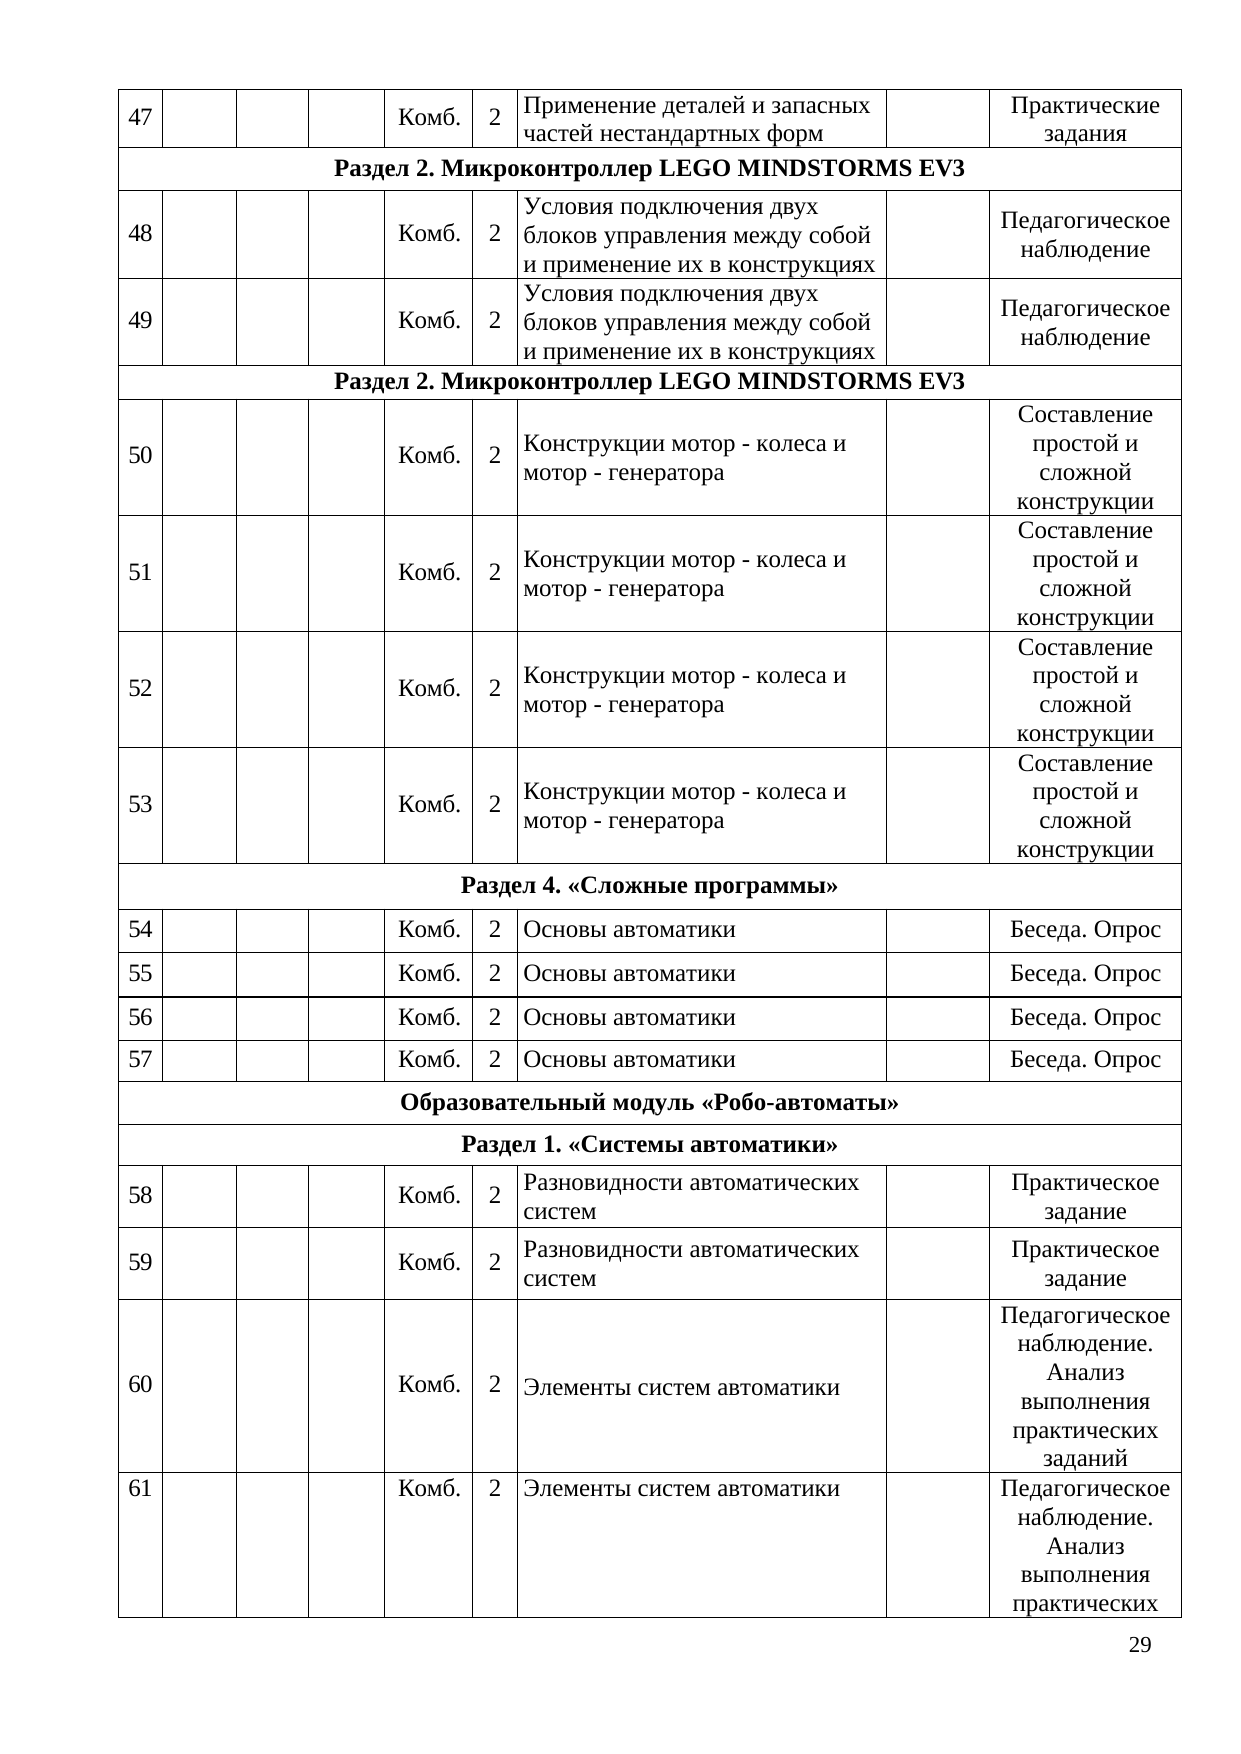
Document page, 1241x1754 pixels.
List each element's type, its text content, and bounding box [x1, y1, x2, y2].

table_cell Разновидности автоматических систем [518, 1166, 886, 1227]
table_cell Раздел 2. Микроконтроллер LEGO MINDSTORMS EV3 [119, 366, 1181, 398]
table_cell Комб. [385, 1300, 472, 1472]
table_cell [309, 400, 384, 514]
table_cell Основы автоматики [518, 910, 886, 952]
table_cell [309, 910, 384, 952]
table_cell [163, 998, 236, 1040]
table_cell [887, 191, 989, 277]
table_cell [309, 90, 384, 147]
table_cell [309, 191, 384, 277]
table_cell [518, 1473, 886, 1617]
table_cell [163, 1228, 236, 1299]
table_cell Применение деталей и запасных частей нестандартных форм [518, 90, 886, 147]
table_cell 59 [119, 1228, 162, 1299]
table_cell 2 [473, 516, 517, 631]
table_cell 56 [119, 998, 162, 1040]
table_cell Конструкции мотор - колеса и мотор - генератора [518, 516, 886, 631]
table_cell [887, 1166, 989, 1227]
table_cell [163, 400, 236, 514]
table_cell 60 [119, 1300, 162, 1472]
table_cell [237, 953, 308, 996]
table_cell Практические задания [990, 90, 1181, 147]
table_cell [237, 1228, 308, 1299]
table_cell [163, 1041, 236, 1081]
table_cell [309, 1473, 384, 1617]
table_cell Составление простой и сложной конструкции [990, 748, 1181, 863]
table_cell [887, 910, 989, 952]
table_cell 49 [119, 279, 162, 365]
table_cell 57 [119, 1041, 162, 1081]
table_cell Составление простой и сложной конструкции [990, 516, 1181, 631]
table_cell Конструкции мотор - колеса и мотор - генератора [518, 748, 886, 863]
table_cell Комб. [385, 748, 472, 863]
table_cell 50 [119, 400, 162, 514]
table_cell Комб. [385, 632, 472, 747]
table_cell Комб. [385, 1041, 472, 1081]
table_cell 55 [119, 953, 162, 996]
table_cell [237, 400, 308, 514]
table_cell 52 [119, 632, 162, 747]
table_cell Беседа. Опрос [990, 1041, 1181, 1081]
table_cell [237, 90, 308, 147]
table_cell Комб. [385, 1166, 472, 1227]
table_cell 2 [473, 191, 517, 277]
table_cell [163, 90, 236, 147]
table_cell [887, 953, 989, 996]
table_cell [237, 1300, 308, 1472]
table_cell Образовательный модуль «Робо-автоматы» [119, 1082, 1181, 1124]
table_cell [887, 748, 989, 863]
table_cell [887, 1300, 989, 1472]
table_cell 53 [119, 748, 162, 863]
table_cell Комб. [385, 400, 472, 514]
table_cell Комб. [385, 191, 472, 277]
table_cell [163, 632, 236, 747]
table_cell [237, 998, 308, 1040]
table_cell Педагогическое наблюдение [990, 279, 1181, 365]
table_cell Раздел 1. «Системы автоматики» [119, 1125, 1181, 1165]
table_cell 2 [473, 998, 517, 1040]
table_cell [887, 1228, 989, 1299]
table_cell [163, 748, 236, 863]
table_cell 2 [473, 400, 517, 514]
table_cell Комб. [385, 1473, 472, 1617]
table_cell Комб. [385, 998, 472, 1040]
table_cell 2 [473, 1473, 517, 1617]
table_cell [163, 1166, 236, 1227]
table_cell [887, 516, 989, 631]
table_cell Элементы систем автоматики [518, 1300, 886, 1472]
table_cell Конструкции мотор - колеса и мотор - генератора [518, 400, 886, 514]
table_cell [237, 632, 308, 747]
table_cell Практическое задание [990, 1228, 1181, 1299]
table_cell Комб. [385, 1228, 472, 1299]
table_cell Комб. [385, 516, 472, 631]
table_cell 2 [473, 748, 517, 863]
table_cell Комб. [385, 279, 472, 365]
table_cell Условия подключения двух блоков управления между собой и применение их в конструкциях [518, 191, 886, 277]
table_cell 2 [473, 279, 517, 365]
table_cell Раздел 4. «Сложные программы» [119, 864, 1181, 908]
table_cell [887, 279, 989, 365]
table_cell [990, 1300, 1181, 1472]
table_cell 58 [119, 1166, 162, 1227]
table_cell [887, 90, 989, 147]
table_cell Составление простой и сложной конструкции [990, 400, 1181, 514]
table_cell [309, 1041, 384, 1081]
table_cell [309, 953, 384, 996]
table_cell [887, 1473, 989, 1617]
table_cell Беседа. Опрос [990, 910, 1181, 952]
table_cell [163, 1473, 236, 1617]
table_cell Основы автоматики [518, 998, 886, 1040]
table_cell [163, 1300, 236, 1472]
table_cell Основы автоматики [518, 953, 886, 996]
table_cell [309, 998, 384, 1040]
table_cell [237, 516, 308, 631]
table_cell Комб. [385, 90, 472, 147]
table_cell [237, 279, 308, 365]
table_cell Комб. [385, 953, 472, 996]
table_cell Практическое задание [990, 1166, 1181, 1227]
table_cell 61 [119, 1473, 162, 1617]
table_cell 2 [473, 90, 517, 147]
table_cell [163, 953, 236, 996]
table_cell [237, 1041, 308, 1081]
table_cell [163, 516, 236, 631]
table_cell [237, 1473, 308, 1617]
table_cell Беседа. Опрос [990, 998, 1181, 1040]
table_cell [237, 910, 308, 952]
table_cell [237, 1166, 308, 1227]
table_cell Педагогическое наблюдение [990, 191, 1181, 277]
table_cell 2 [473, 632, 517, 747]
table_cell [309, 516, 384, 631]
table_cell 48 [119, 191, 162, 277]
table_cell 51 [119, 516, 162, 631]
table_cell [163, 910, 236, 952]
table_cell [237, 748, 308, 863]
table_cell Основы автоматики [518, 1041, 886, 1081]
table_cell Составление простой и сложной конструкции [990, 632, 1181, 747]
table_cell 2 [473, 910, 517, 952]
table_cell 2 [473, 1041, 517, 1081]
table_cell Беседа. Опрос [990, 953, 1181, 996]
table_cell [887, 998, 989, 1040]
table_cell [887, 1041, 989, 1081]
table_cell [309, 1166, 384, 1227]
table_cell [990, 1473, 1181, 1617]
table_cell 2 [473, 1228, 517, 1299]
table_cell [887, 632, 989, 747]
table_cell [163, 279, 236, 365]
table_cell [309, 632, 384, 747]
table_cell Разновидности автоматических систем [518, 1228, 886, 1299]
table_cell Конструкции мотор - колеса и мотор - генератора [518, 632, 886, 747]
table_cell [237, 191, 308, 277]
table_cell [309, 279, 384, 365]
table_cell 2 [473, 1300, 517, 1472]
table_cell Комб. [385, 910, 472, 952]
table_cell [309, 1300, 384, 1472]
table_cell 54 [119, 910, 162, 952]
table_cell 2 [473, 953, 517, 996]
table_cell 2 [473, 1166, 517, 1227]
table_cell [887, 400, 989, 514]
table_cell 47 [119, 90, 162, 147]
table_cell [309, 1228, 384, 1299]
table_cell [309, 748, 384, 863]
table_cell Условия подключения двух блоков управления между собой и применение их в конструкциях [518, 279, 886, 365]
table_cell [163, 191, 236, 277]
table_cell Раздел 2. Микроконтроллер LEGO MINDSTORMS EV3 [119, 148, 1181, 190]
